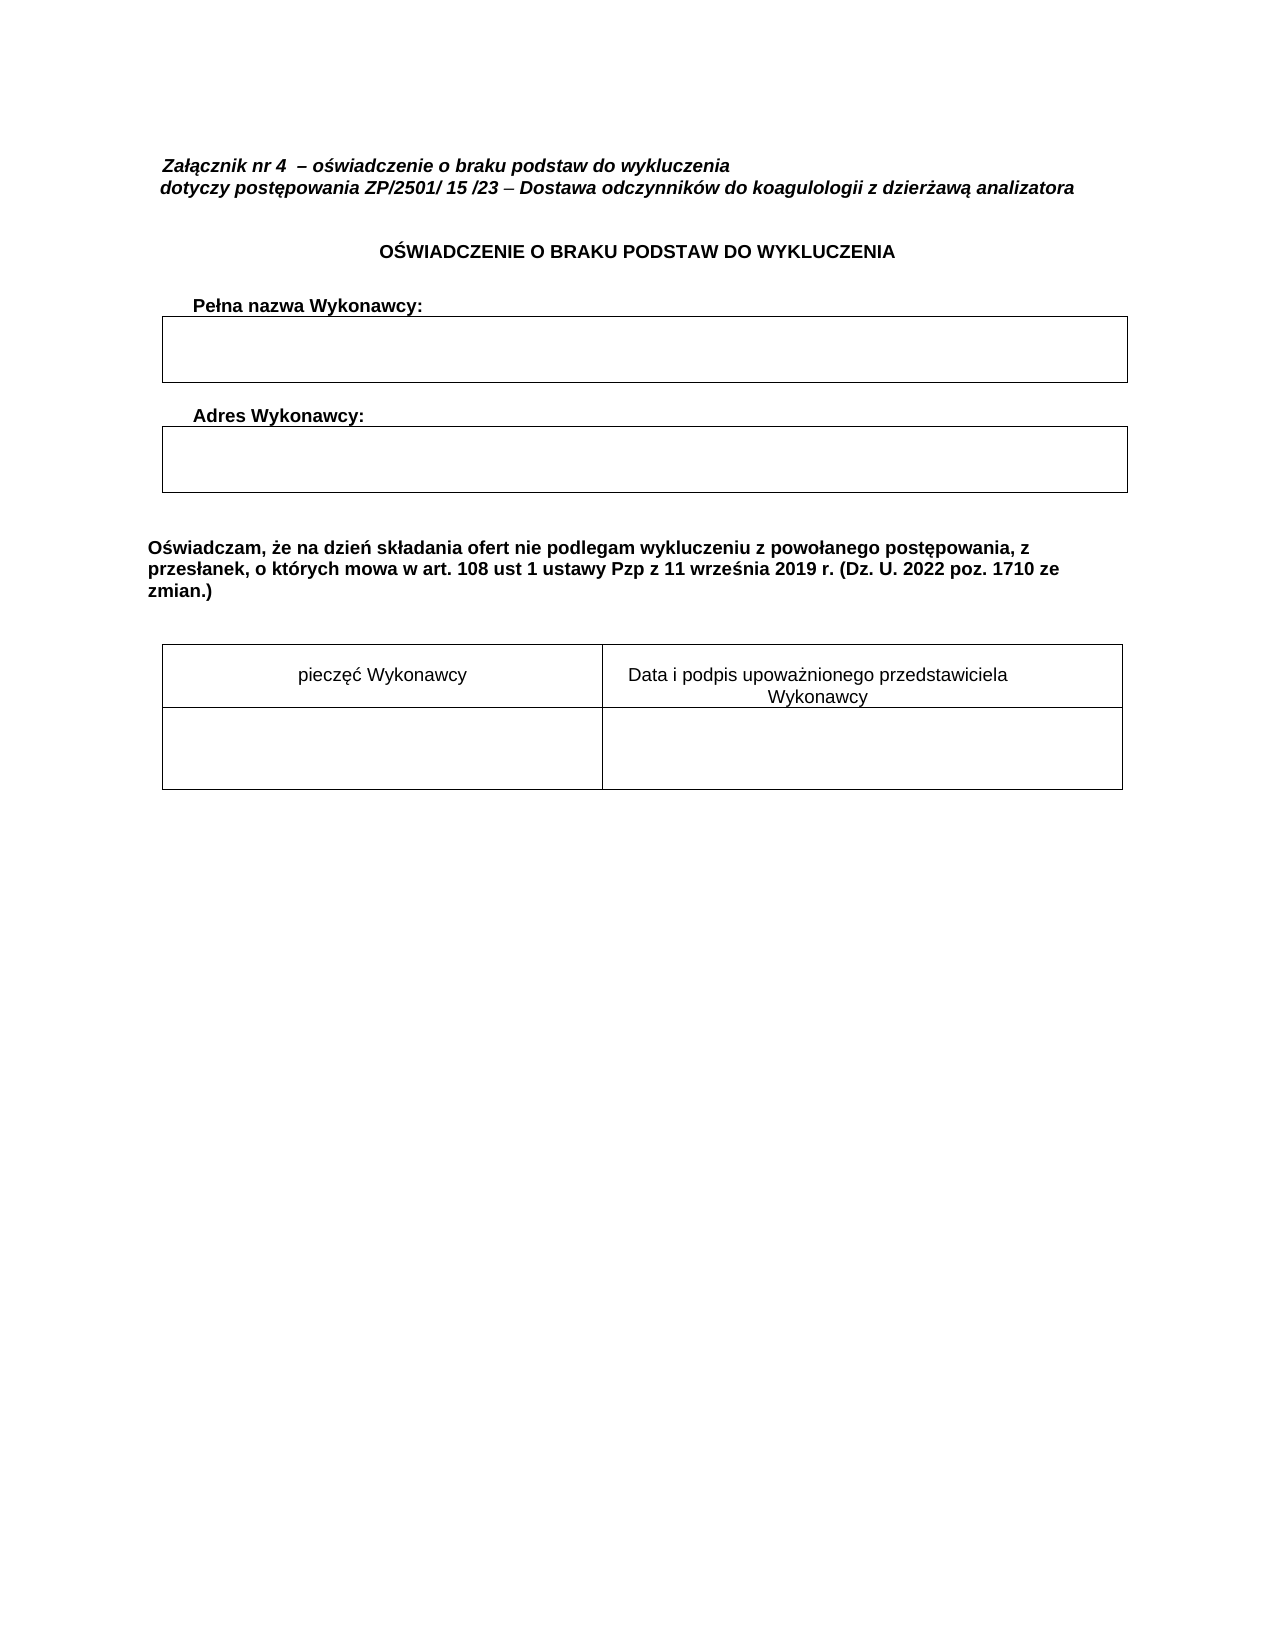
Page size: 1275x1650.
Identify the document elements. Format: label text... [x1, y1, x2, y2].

table_header [163, 317, 1127, 382]
text Oświadczam, że na dzień składania ofert nie podlegam wykluczeniu z powołanego postępowania, z przesłanek, o których mowa w art. 108 ust 1 ustawy Pzp z 11 września 2019 r. (Dz. U. 2022 poz. 1710 ze zmian.) [148, 536, 1127, 601]
table_header [163, 427, 1127, 492]
table_header pieczęć Wykonawcy [163, 645, 602, 707]
text Załącznik nr 4 – oświadczenie o braku podstaw do wykluczenia [162, 155, 1127, 177]
table_cell [603, 708, 1122, 789]
text dotyczy postępowania ZP/2501/ 15 /23 – Dostawa odczynników do koagulologii z dzierżawą analizatora [154, 177, 1127, 198]
text Adres Wykonawcy: [193, 404, 1127, 426]
subtitle OŚWIADCZENIE O BRAKU PODSTAW DO WYKLUCZENIA [148, 241, 1127, 262]
table_cell [163, 708, 602, 789]
text Pełna nazwa Wykonawcy: [193, 294, 1127, 316]
table_header Data i podpis upoważnionego przedstawiciela Wykonawcy [603, 645, 1122, 707]
